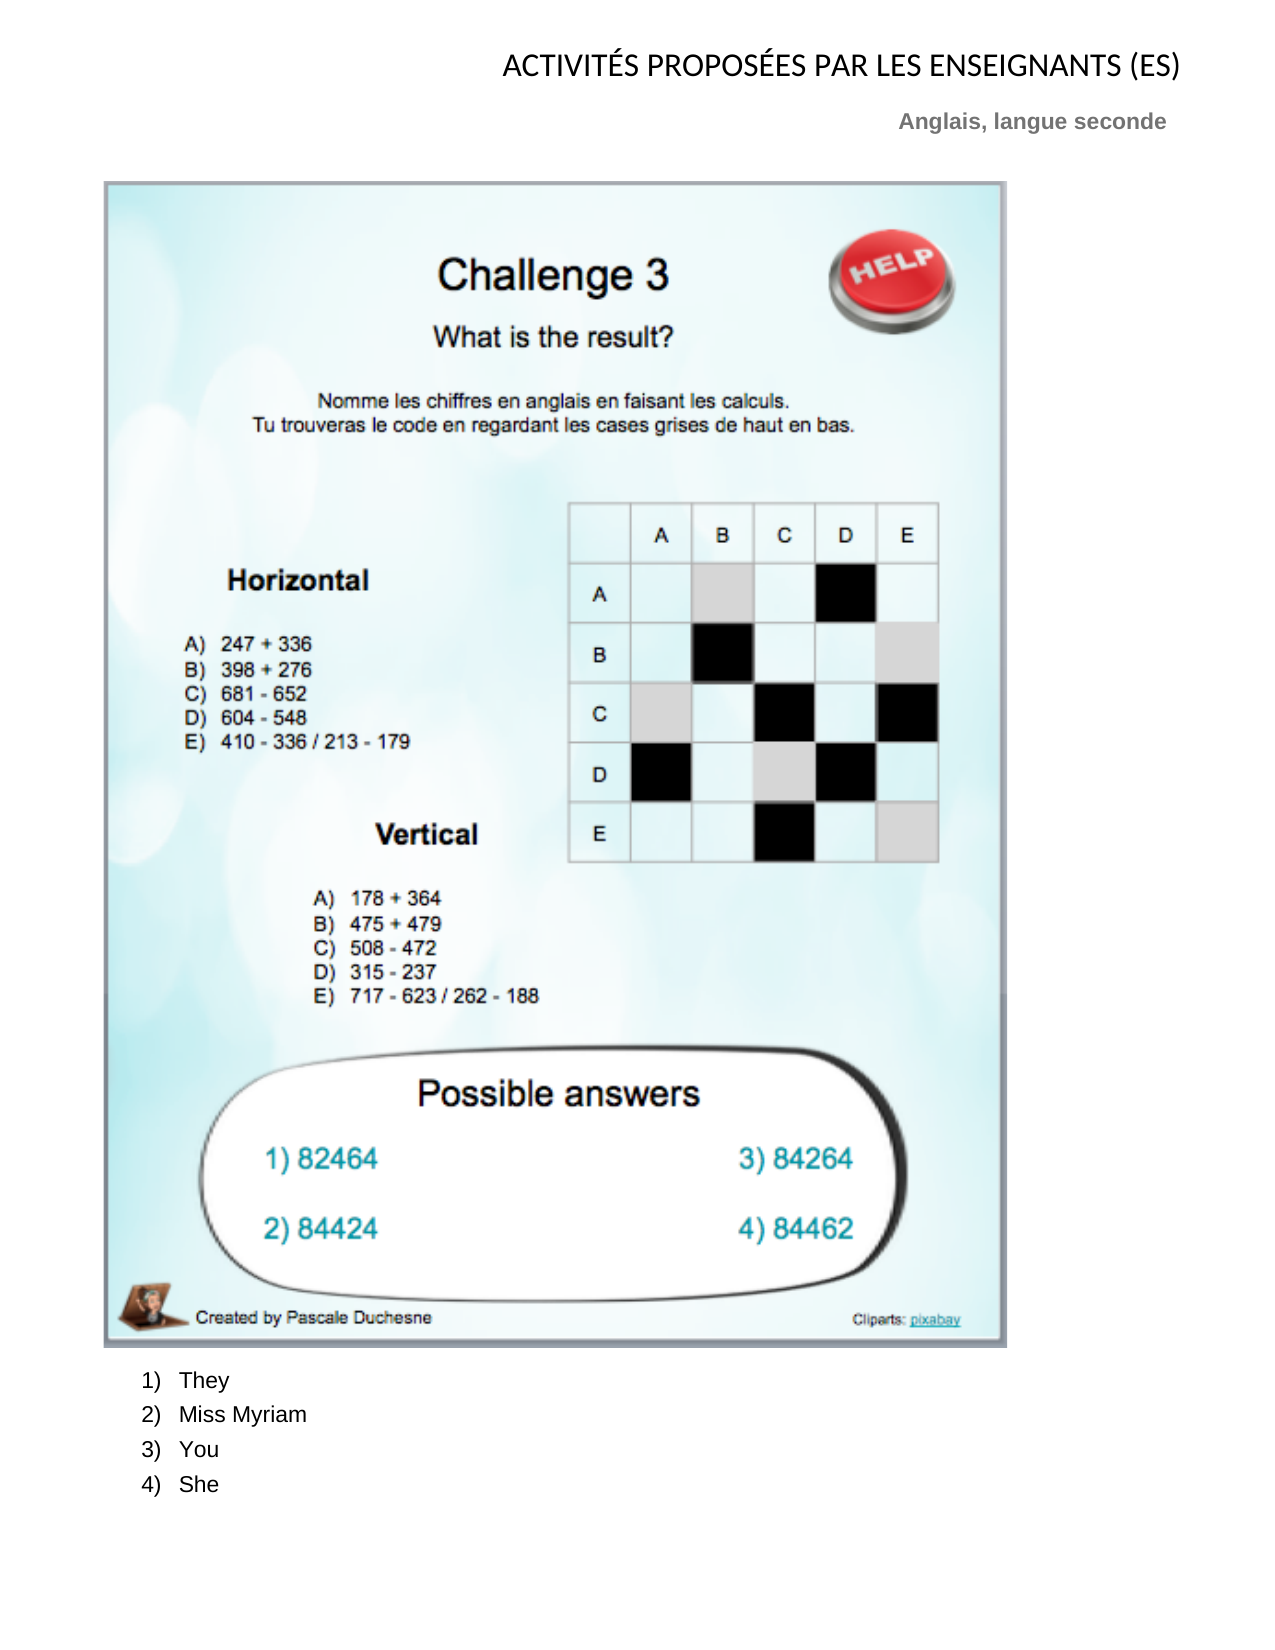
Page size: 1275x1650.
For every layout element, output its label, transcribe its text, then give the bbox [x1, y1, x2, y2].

list Miss Myriam [141, 1401, 1167, 1428]
picture [103, 181, 1008, 1348]
list She [141, 1471, 1167, 1497]
text Anglais, langue seconde [103, 108, 1167, 134]
list They [141, 1367, 1167, 1393]
list You [141, 1436, 1167, 1462]
